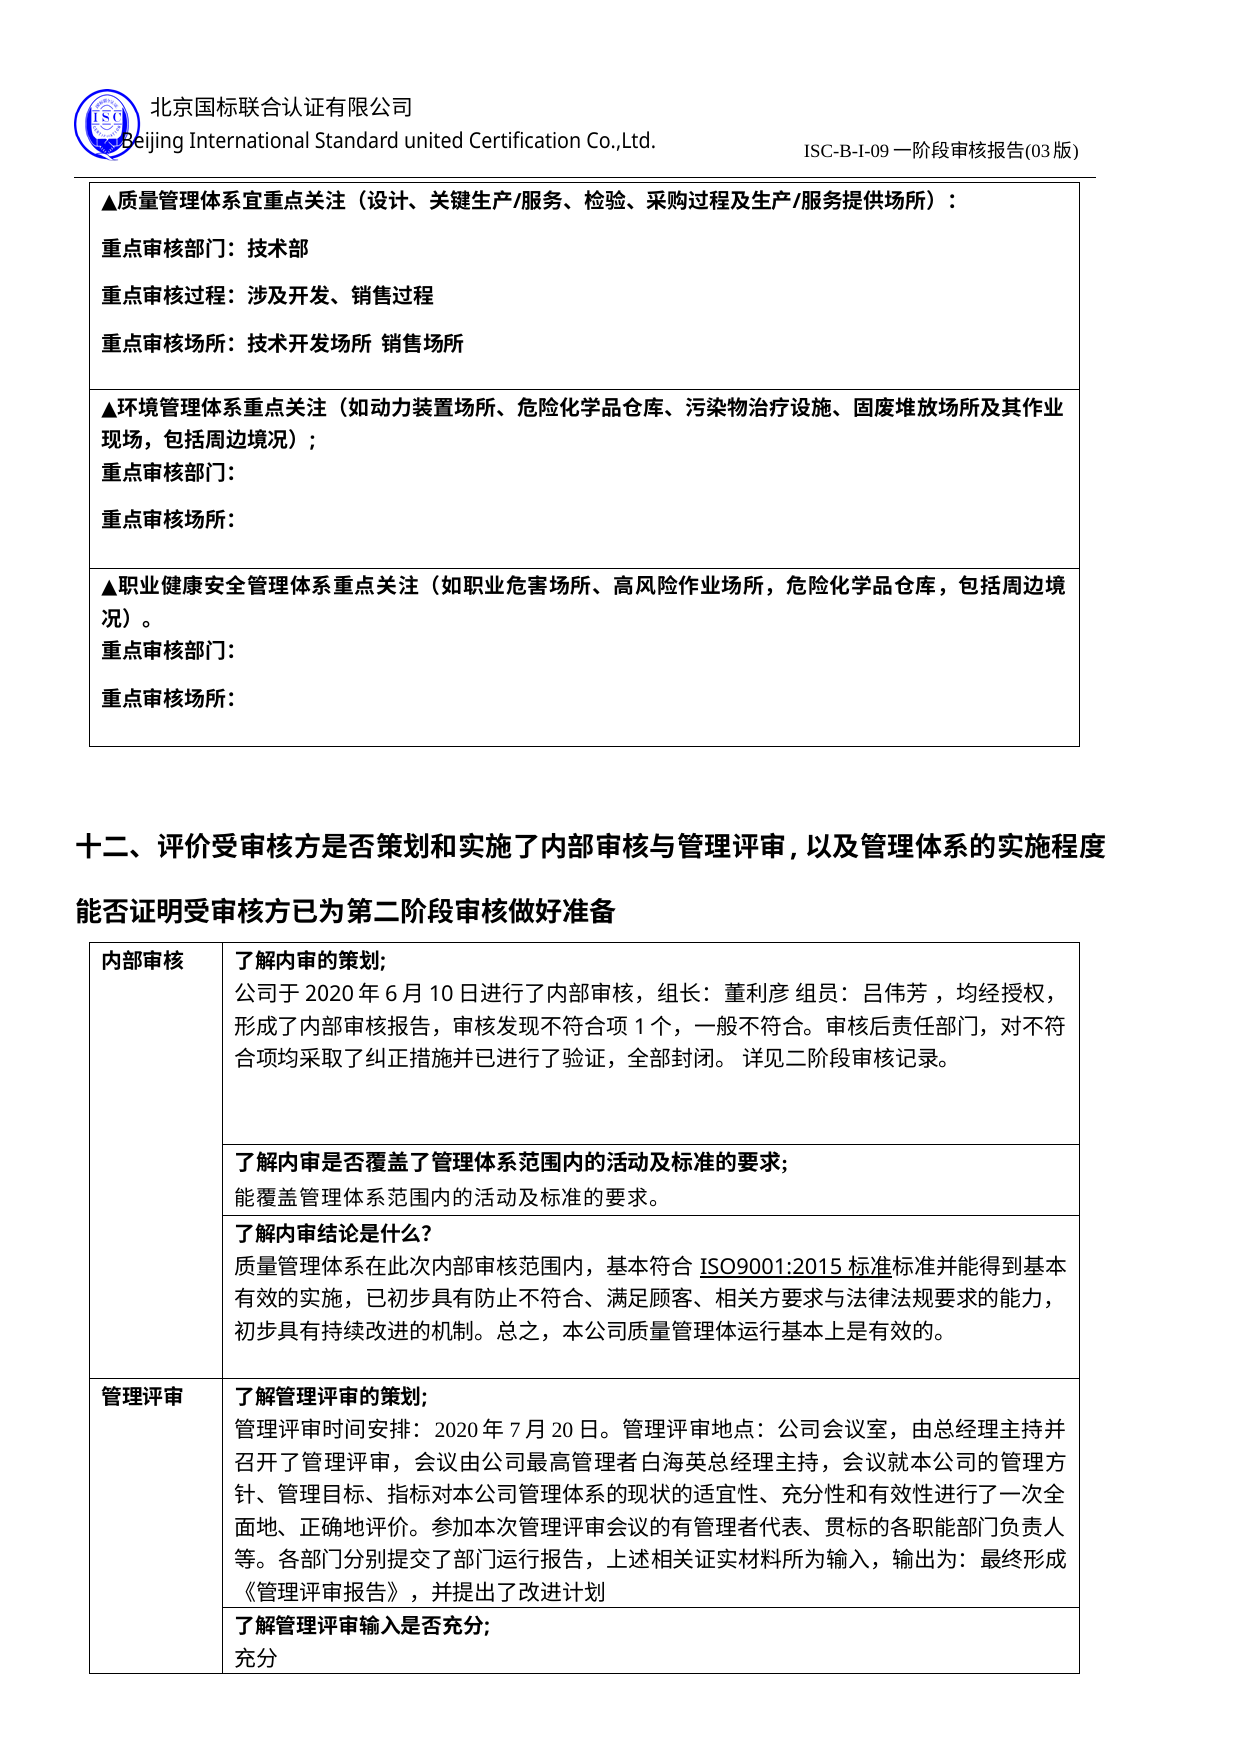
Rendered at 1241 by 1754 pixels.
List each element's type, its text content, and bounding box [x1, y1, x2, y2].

picture [74, 89, 143, 161]
table_cell 了解内审结论是什么？ 质量管理体系在此次内部审核范围内，基本符合ISO9001:2015 标准标准并能得到基本有效的实施，已初步具有防止不符合、满足顾客、相关方要求与法律法规要求的能力，初步具有持续改进的机制。总之，本公司质量管理体运行基本上是有效的。 [223, 1216, 1079, 1378]
table_cell 了解管理评审输入是否充分; 充分 [223, 1608, 1079, 1673]
table_cell 了解内审是否覆盖了管理体系范围内的活动及标准的要求; 能覆盖管理体系范围内的活动及标准的要求。 [223, 1145, 1079, 1215]
table_header 了解内审的策划; 公司于2020年6月10日进行了内部审核，组长：董利彦 组员：吕伟芳 ，均经授权，形成了内部审核报告，审核发现不符合项1个，一般不符合。审核后责任部门，对不符合项均采取了纠正措施并已进行了验证，全部封闭。 详见二阶段审核记录。 [223, 943, 1079, 1143]
table_cell ▲环境管理体系重点关注（如动力装置场所、危险化学品仓库、污染物治疗设施、固废堆放场所及其作业现场，包括周边境况）; 重点审核部门： 重点审核场所： [90, 390, 1079, 568]
table_cell 管理评审 [90, 1379, 222, 1673]
table_cell ▲职业健康安全管理体系重点关注（如职业危害场所、高风险作业场所，危险化学品仓库，包括周边境况）。 重点审核部门： 重点审核场所： [90, 569, 1079, 746]
table_header 内部审核 [90, 943, 222, 1378]
table_cell 了解管理评审的策划; 管理评审时间安排：2020年7月20日。管理评审地点：公司会议室，由总经理主持并召开了管理评审，会议由公司最高管理者白海英总经理主持，会议就本公司的管理方针、管理目标、指标对本公司管理体系的现状的适宜性、充分性和有效性进行了一次全面地、正确地评价。参加本次管理评审会议的有管理者代表、贯标的各职能部门负责人等。各部门分别提交了部门运行报告，上述相关证实材料所为输入，输出为：最终形成《管理评审报告》，并提出了改进计划 [223, 1379, 1079, 1607]
text 十二、评价受审核方是否策划和实施了内部审核与管理评审, 以及管理体系的实施程度能否证明受审核方已为第二阶段审核做好准备 [75, 812, 1107, 942]
table_header ▲质量管理体系宜重点关注（设计、关键生产/服务、检验、采购过程及生产/服务提供场所）： 重点审核部门：技术部 重点审核过程：涉及开发、销售过程 重点审核场所：技术开发场所 销售场所 [90, 183, 1079, 389]
